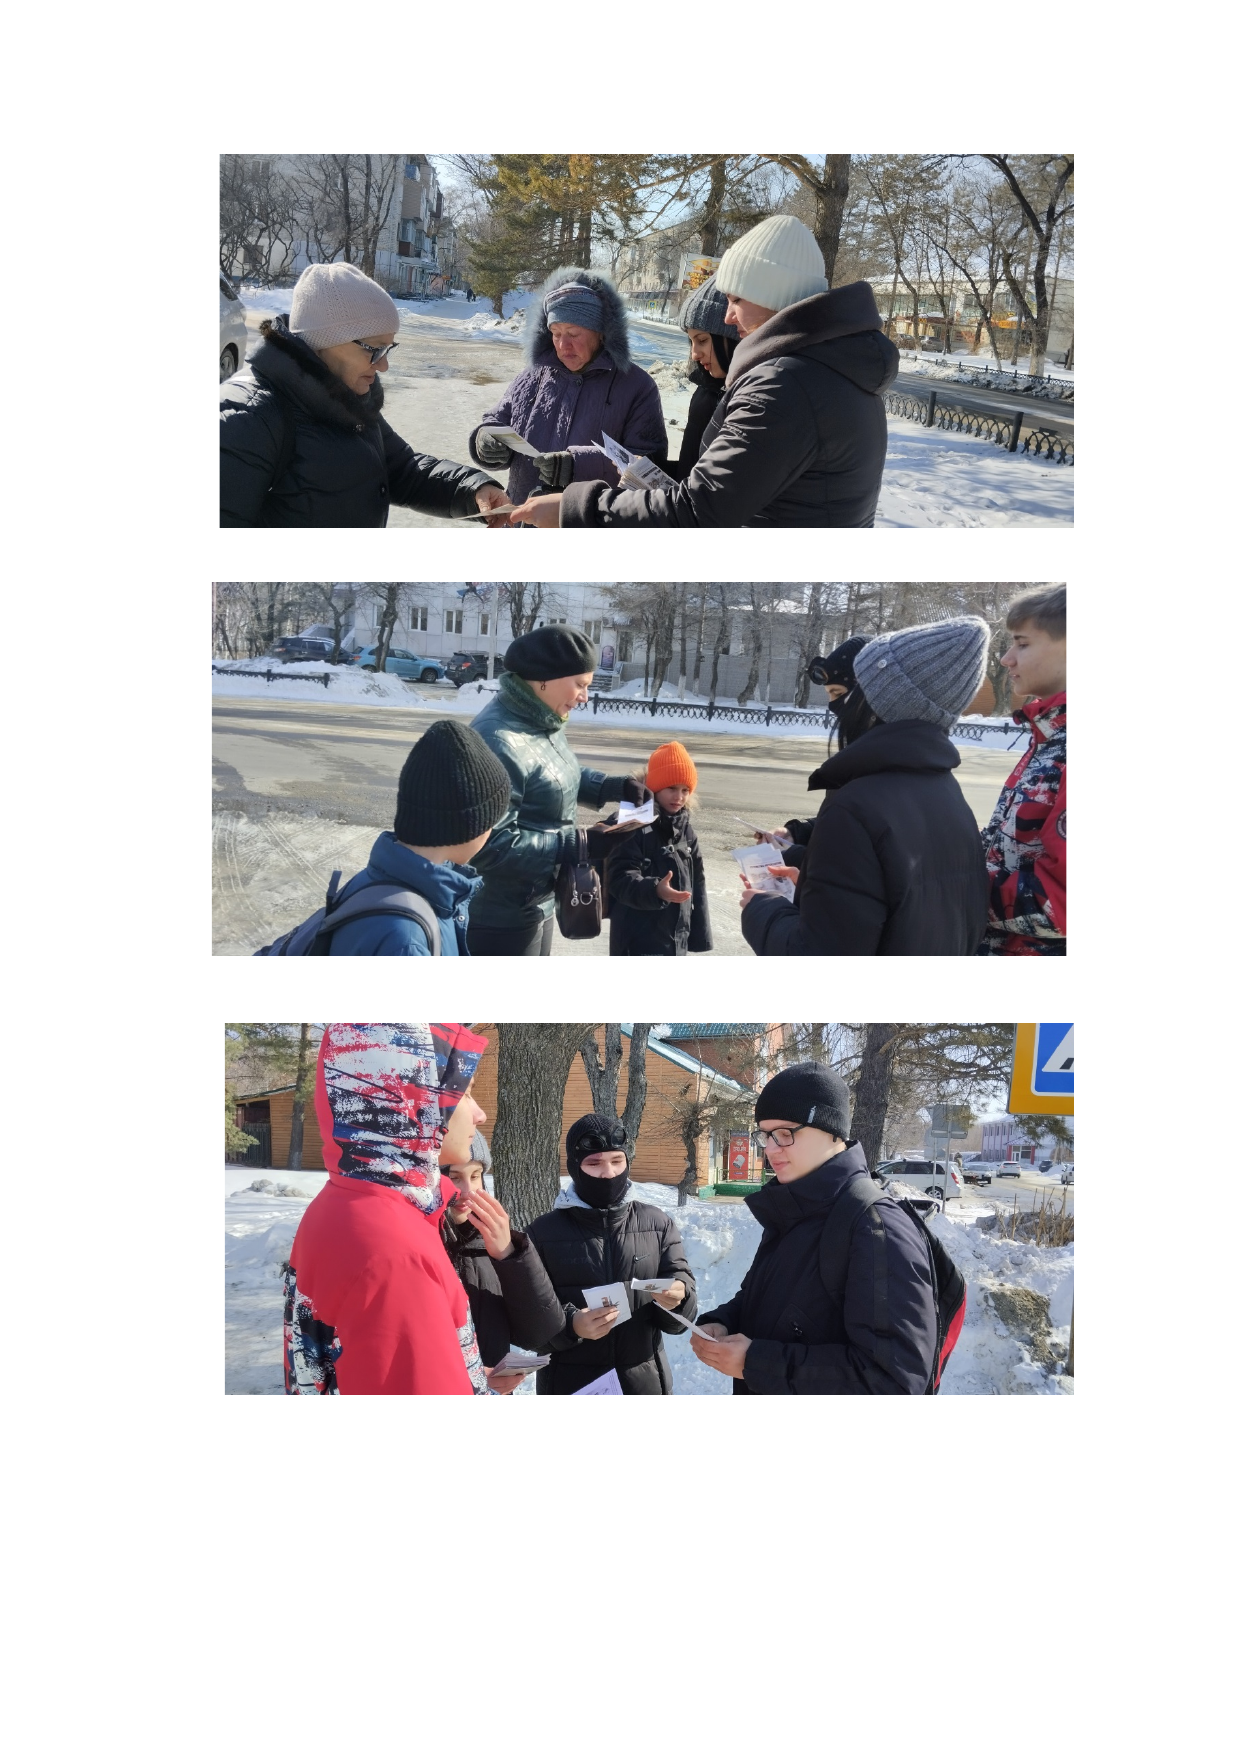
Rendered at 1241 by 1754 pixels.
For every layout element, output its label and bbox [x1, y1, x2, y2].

picture [211, 582, 1067, 956]
picture [224, 1023, 1074, 1395]
picture [219, 154, 1074, 528]
